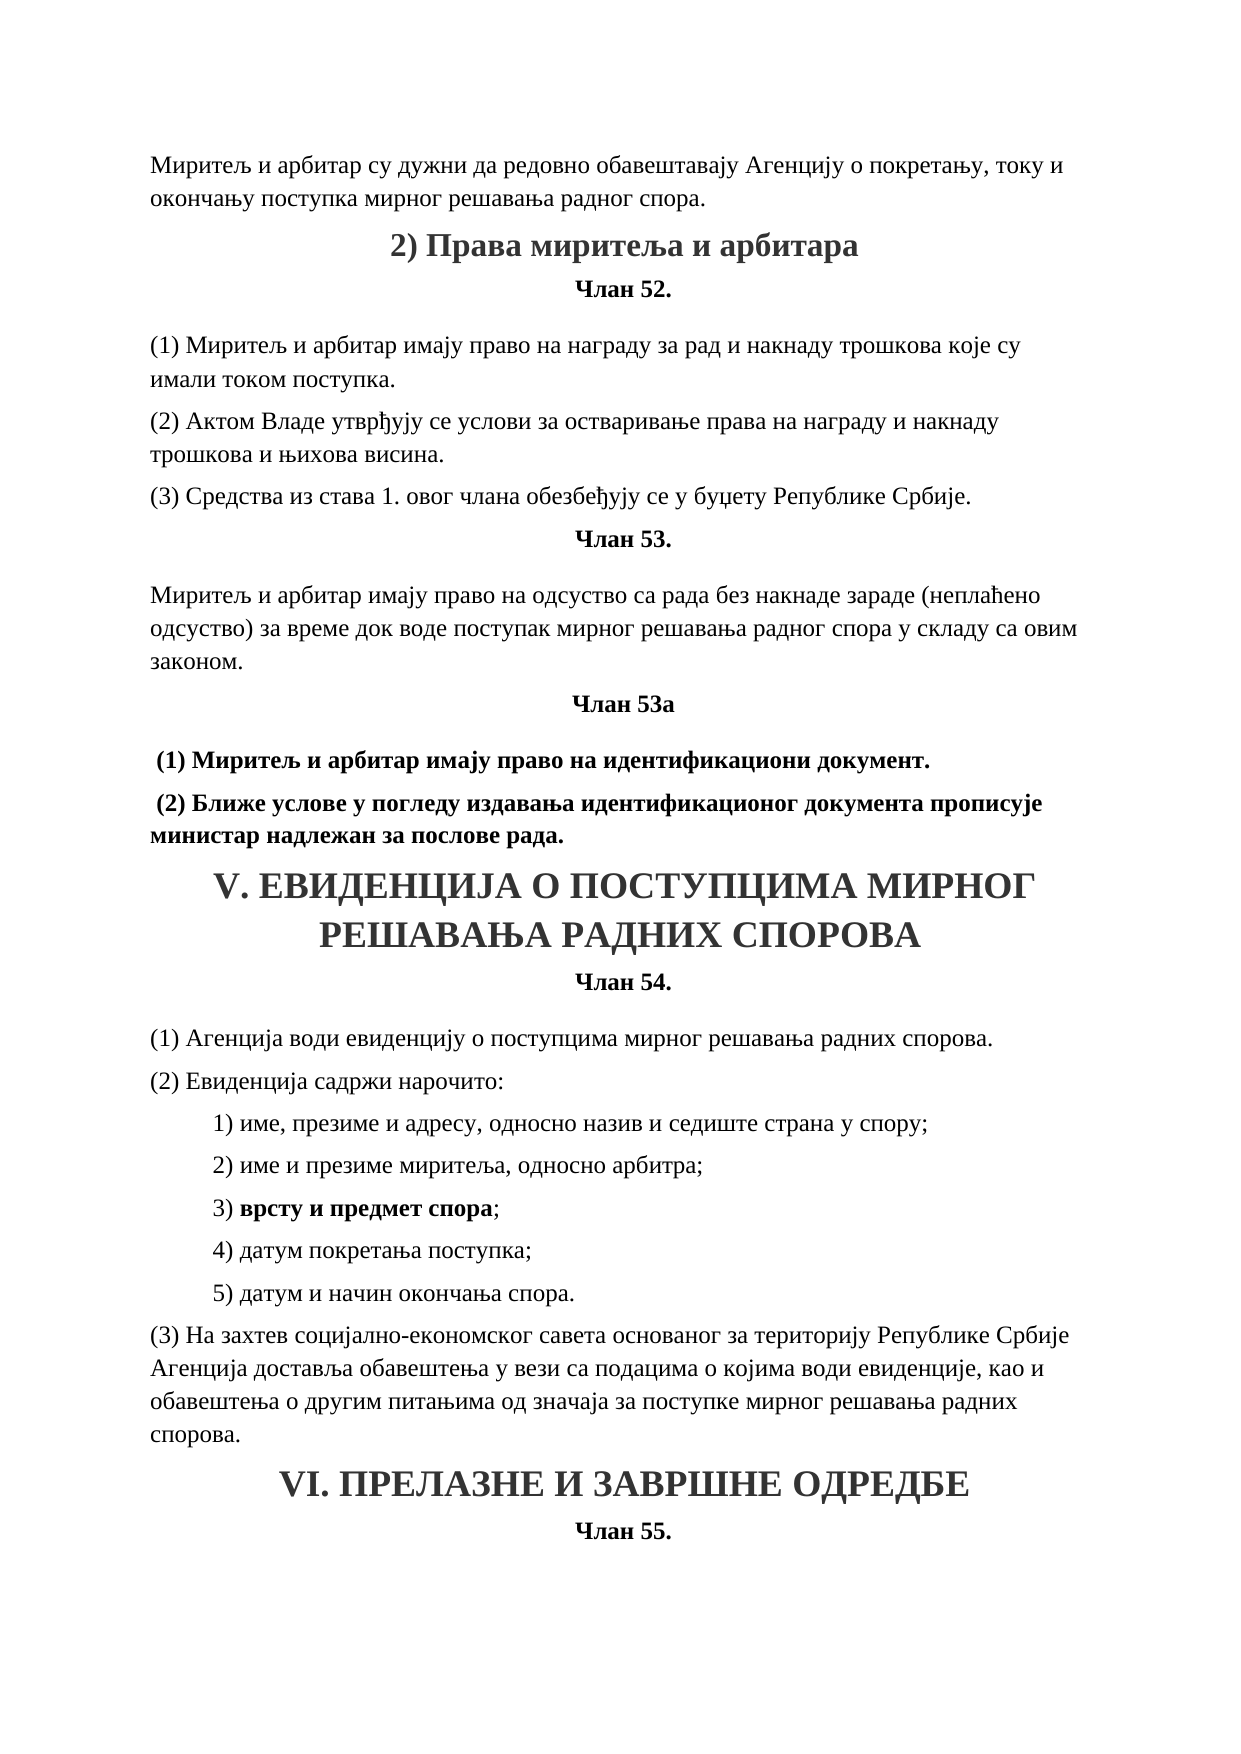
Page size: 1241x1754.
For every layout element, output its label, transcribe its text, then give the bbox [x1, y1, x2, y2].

text 1) име, презиме и адресу, односно назив и седиште страна у спору; [212, 1108, 1090, 1137]
text (1) Агенција води евиденцију о поступцима мирног решавања радних спорова. [150, 1023, 1090, 1052]
text Члан 54. [150, 967, 1090, 996]
text (3) Средства из става 1. овог члана обезбеђују се у буџету Републике Србије. [150, 481, 1090, 510]
text (2) Ближе услове у погледу издавања идентификационог документа прописује министар надлежан за послове рада. [150, 788, 1090, 849]
text V. ЕВИДЕНЦИЈА О ПОСТУПЦИМА МИРНОГ РЕШАВАЊА РАДНИХ СПОРОВА [150, 863, 1090, 956]
text Члан 53а [150, 689, 1090, 717]
text Члан 52. [150, 274, 1090, 303]
text (2) Евиденција садржи нарочито: [150, 1066, 1090, 1094]
text 3) врсту и предмет спора; [212, 1193, 1090, 1222]
text Члан 53. [150, 524, 1090, 553]
text 5) датум и начин окончања спора. [212, 1278, 1090, 1306]
text (1) Миритељ и арбитар имају право на идентификациони документ. [150, 745, 1090, 774]
text Миритељ и арбитар имају право на одсуство са рада без накнаде зараде (неплаћено одсуство) за време док воде поступак мирног решавања радног спора у складу са овим законом. [150, 580, 1090, 675]
text (1) Миритељ и арбитар имају право на награду за рад и накнаду трошкова које су имали током поступка. [150, 331, 1090, 392]
text 2) Права миритеља и арбитара [150, 225, 1090, 264]
text 4) датум покретања поступка; [212, 1235, 1090, 1264]
text (3) На захтев социјално-економског савета основаног за територију Републике Србије Агенција доставља обавештења у вези са подацима о којима води евиденције, као и обавештења о другим питањима од значаја за поступке мирног решавања радних спорова. [150, 1320, 1090, 1448]
text Члан 55. [150, 1516, 1090, 1544]
text VI. ПРЕЛАЗНЕ И ЗАВРШНЕ ОДРЕДБЕ [150, 1462, 1090, 1505]
text Миритељ и арбитар су дужни да редовно обавештавају Агенцију о покретању, току и окончању поступка мирног решавања радног спора. [150, 150, 1090, 212]
text (2) Актом Владе утврђују се услови за остваривање права на награду и накнаду трошкова и њихова висина. [150, 406, 1090, 468]
text 2) име и презиме миритеља, односно арбитра; [212, 1151, 1090, 1179]
